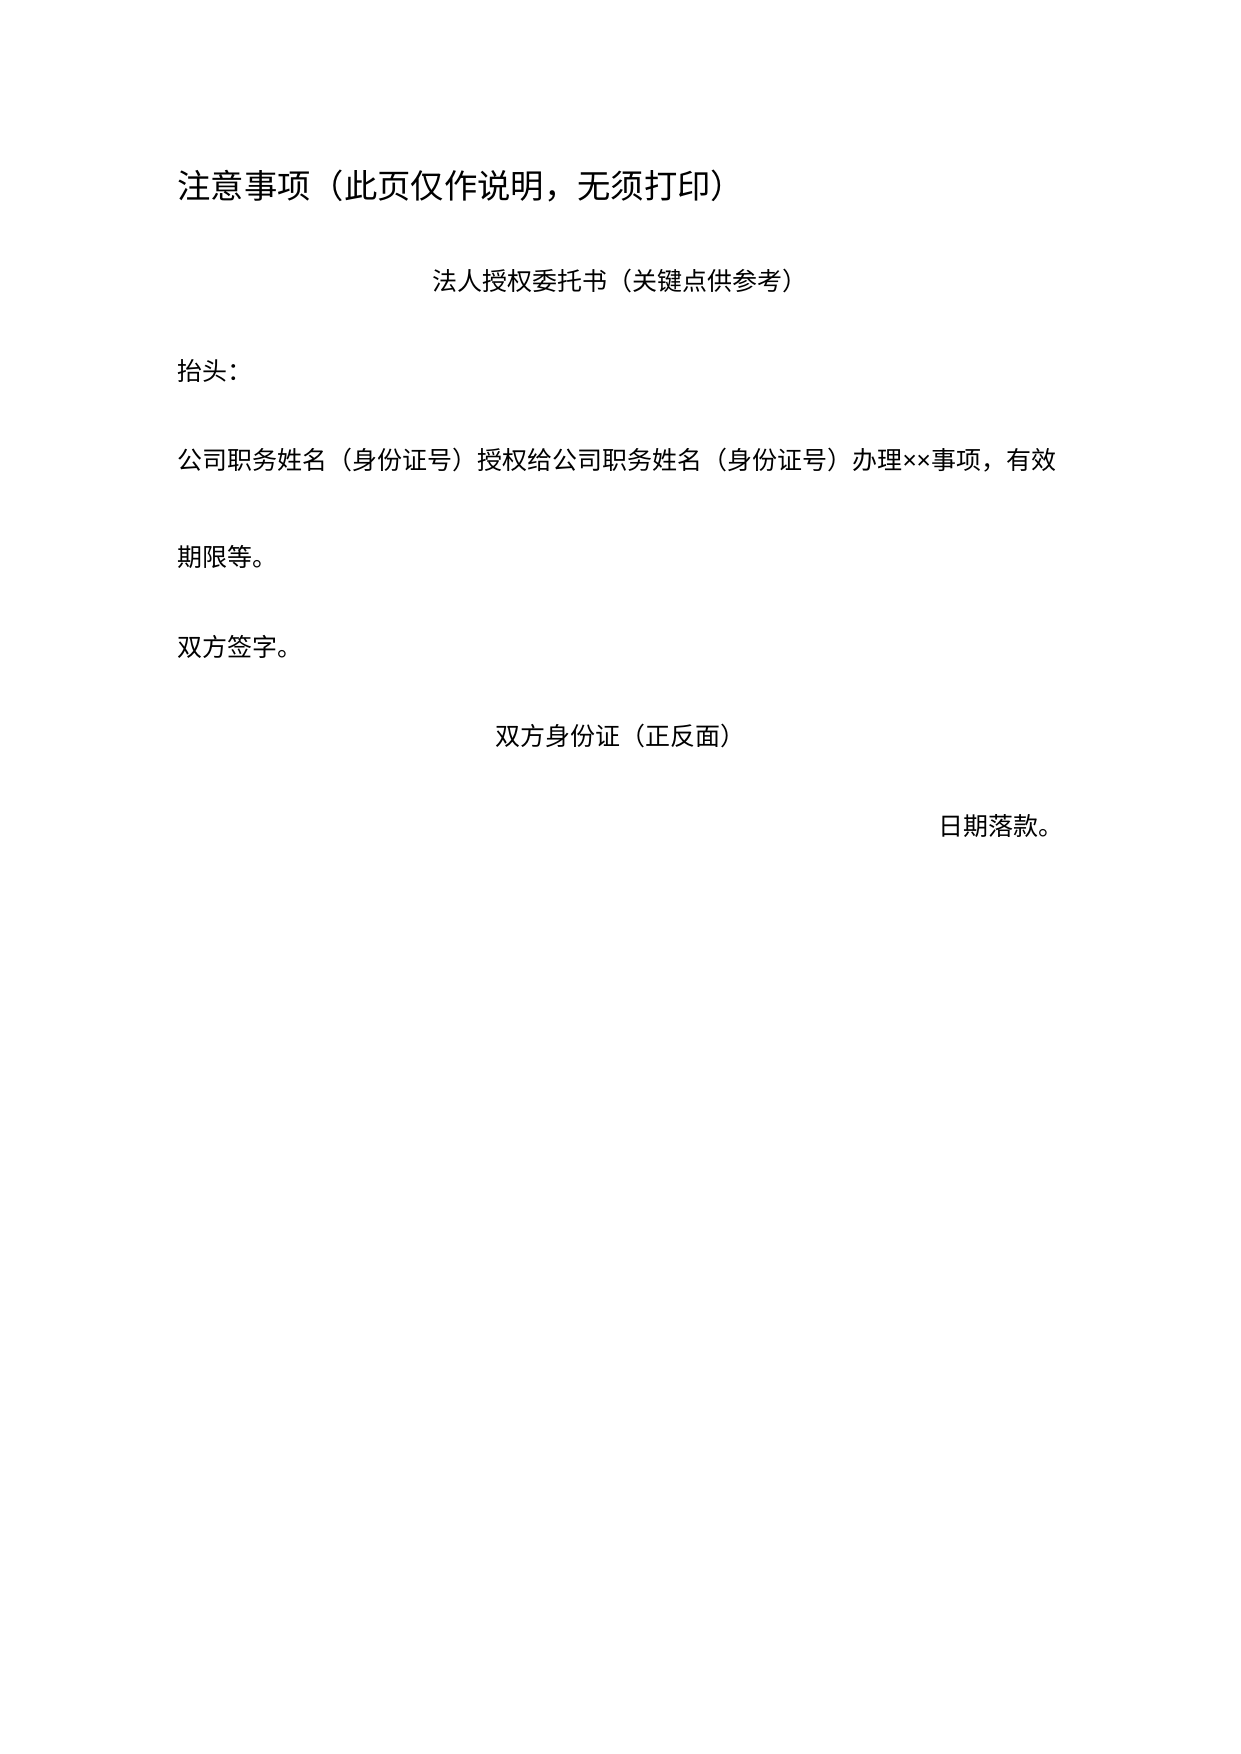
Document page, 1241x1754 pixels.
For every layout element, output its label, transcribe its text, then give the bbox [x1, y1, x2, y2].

text 注意事项（此页仅作说明，无须打印） [177, 152, 1063, 217]
text 法人授权委托书（关键点供参考） [177, 247, 1063, 312]
text 双方签字。 [177, 613, 1063, 678]
text 抬头： [177, 337, 1063, 402]
text 日期落款。 [177, 792, 1063, 857]
text 双方身份证（正反面） [177, 702, 1063, 767]
text 公司职务姓名（身份证号）授权给公司职务姓名（身份证号）办理××事项，有效期限等。 [177, 426, 1063, 588]
